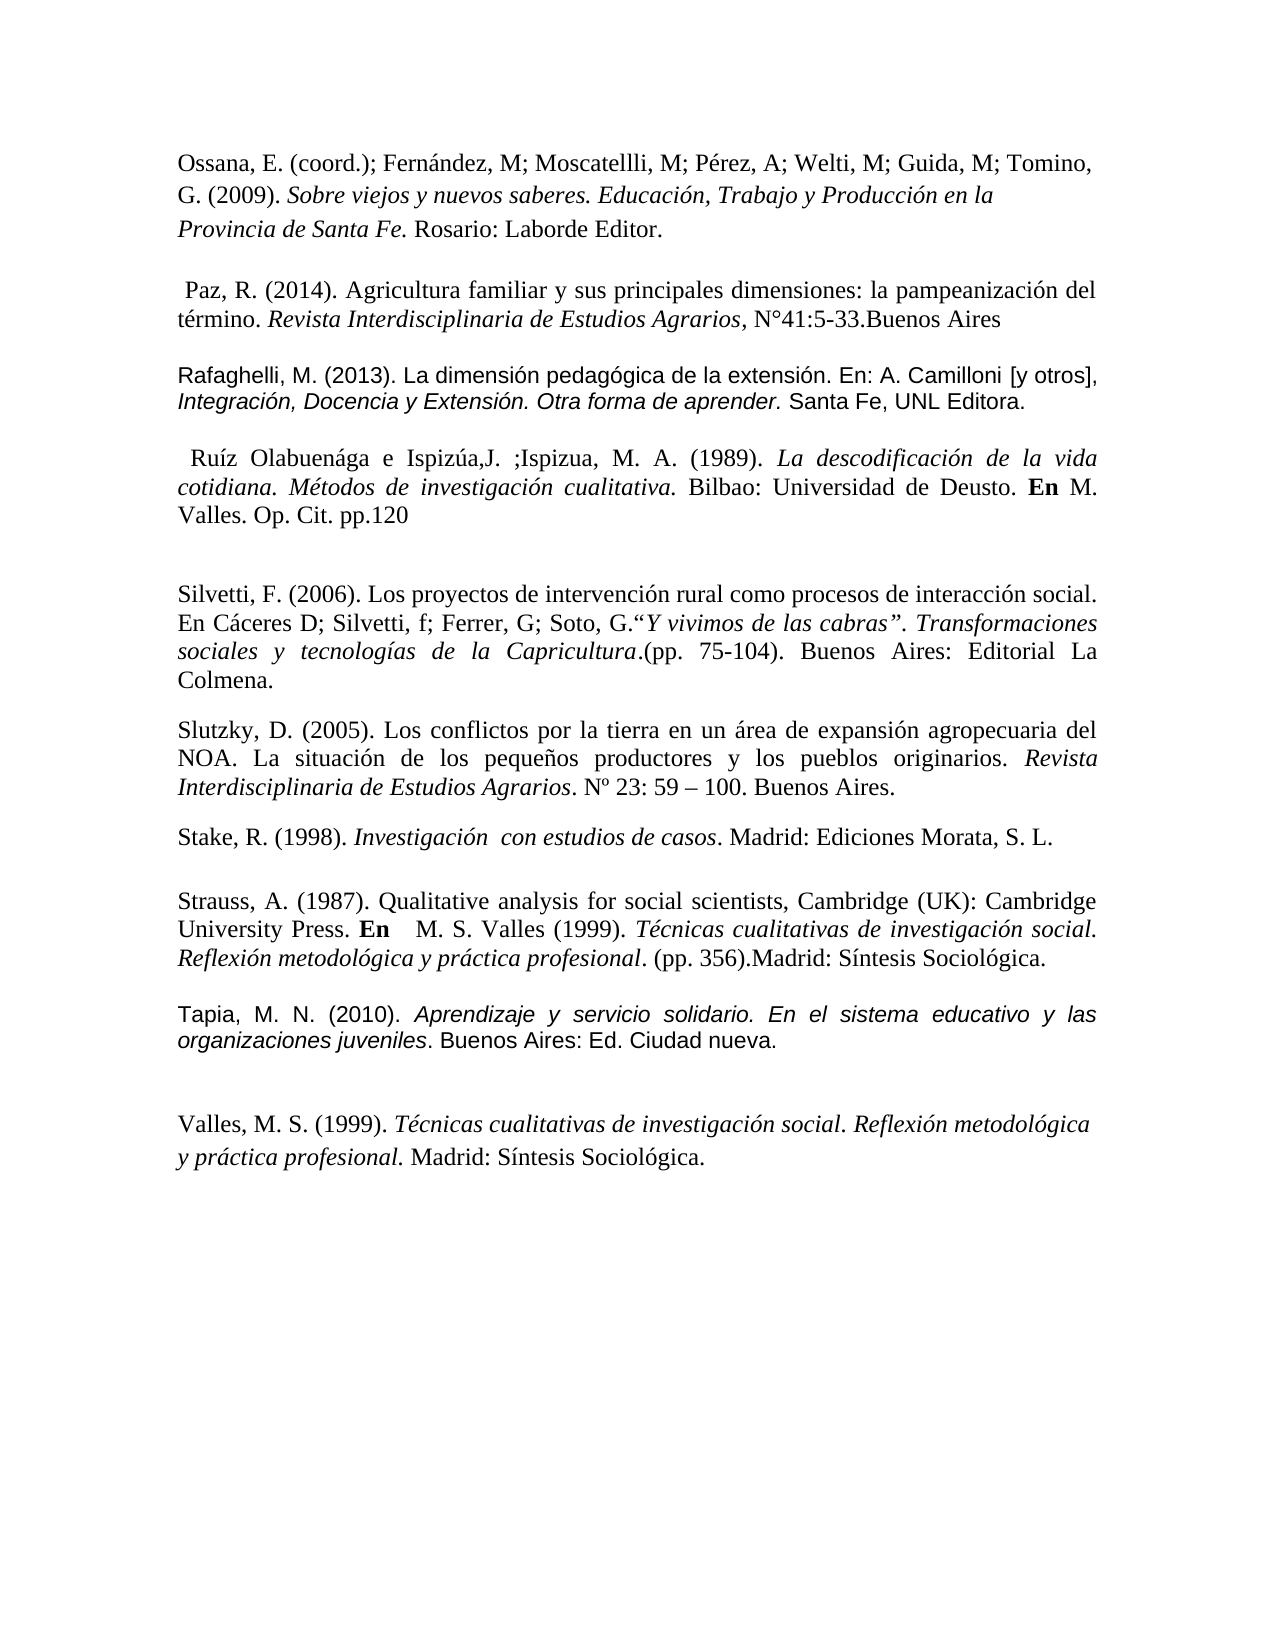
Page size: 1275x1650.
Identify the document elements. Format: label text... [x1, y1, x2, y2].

text Ruíz Olabuenága e Ispizúa,J. ;Ispizua, M. A. (1989). La descodificación de la vida cotidiana. Métodos de investigación cualitativa. Bilbao: Universidad de Deusto. En M. Valles. Op. Cit. pp.120 [177, 443, 1098, 529]
text Stake, R. (1998). Investigación con estudios de casos. Madrid: Ediciones Morata, S. L. [177, 822, 1098, 851]
text Slutzky, D. (2005). Los conflictos por la tierra en un área de expansión agropecuaria del NOA. La situación de los pequeños productores y los pueblos originarios. Revista Interdisciplinaria de Estudios Agrarios. Nº 23: 59 – 100. Buenos Aires. [177, 715, 1098, 801]
text Strauss, A. (1987). Qualitative analysis for social scientists, Cambridge (UK): Cambridge University Press. En M. S. Valles (1999). Técnicas cualitativas de investigación social. Reflexión metodológica y práctica profesional. (pp. 356).Madrid: Síntesis Sociológica. [177, 886, 1098, 972]
text Ossana, E. (coord.); Fernández, M; Moscatellli, M; Pérez, A; Welti, M; Guida, M; Tomino, G. (2009). Sobre viejos y nuevos saberes. Educación, Trabajo y Producción en la Provincia de Santa Fe. Rosario: Laborde Editor. [177, 148, 1098, 242]
text Tapia, M. N. (2010). Aprendizaje y servicio solidario. En el sistema educativo y las organizaciones juveniles. Buenos Aires: Ed. Ciudad nueva. [177, 1001, 1098, 1053]
text Rafaghelli, M. (2013). La dimensión pedagógica de la extensión. En: A. Camilloni [y otros], Integración, Docencia y Extensión. Otra forma de aprender. Santa Fe, UNL Editora. [177, 362, 1098, 414]
text Silvetti, F. (2006). Los proyectos de intervención rural como procesos de interacción social. En Cáceres D; Silvetti, f; Ferrer, G; Soto, G.“Y vivimos de las cabras”. Transformaciones sociales y tecnologías de la Capricultura.(pp. 75-104). Buenos Aires: Editorial La Colmena. [177, 579, 1098, 694]
text Valles, M. S. (1999). Técnicas cualitativas de investigación social. Reflexión metodológica y práctica profesional. Madrid: Síntesis Sociológica. [177, 1109, 1098, 1170]
text Paz, R. (2014). Agricultura familiar y sus principales dimensiones: la pampeanización del término. Revista Interdisciplinaria de Estudios Agrarios, N°41:5-33.Buenos Aires [177, 275, 1098, 333]
